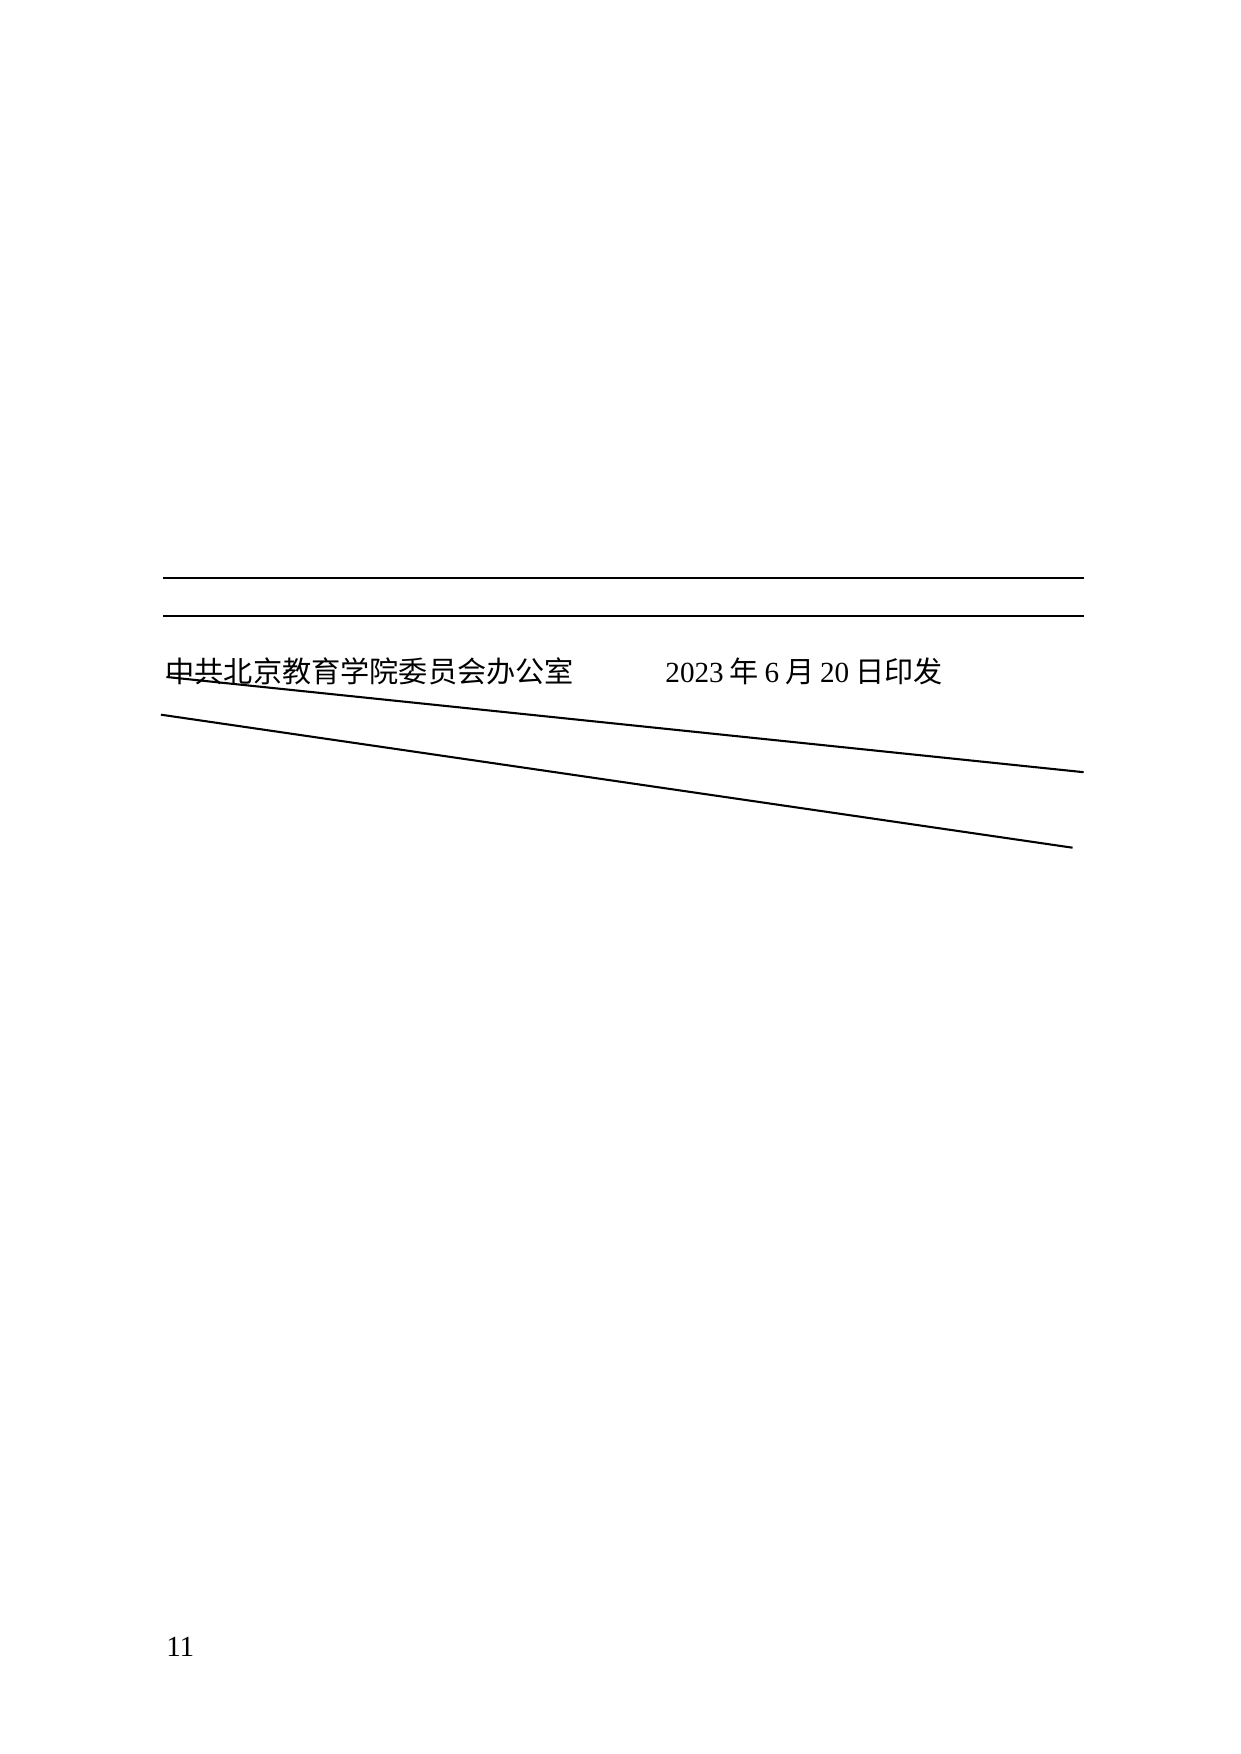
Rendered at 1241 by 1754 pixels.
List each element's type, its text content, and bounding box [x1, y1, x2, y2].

text 中共北京教育学院委员会办公室 2023年6月20日印发 [165, 636, 1087, 703]
